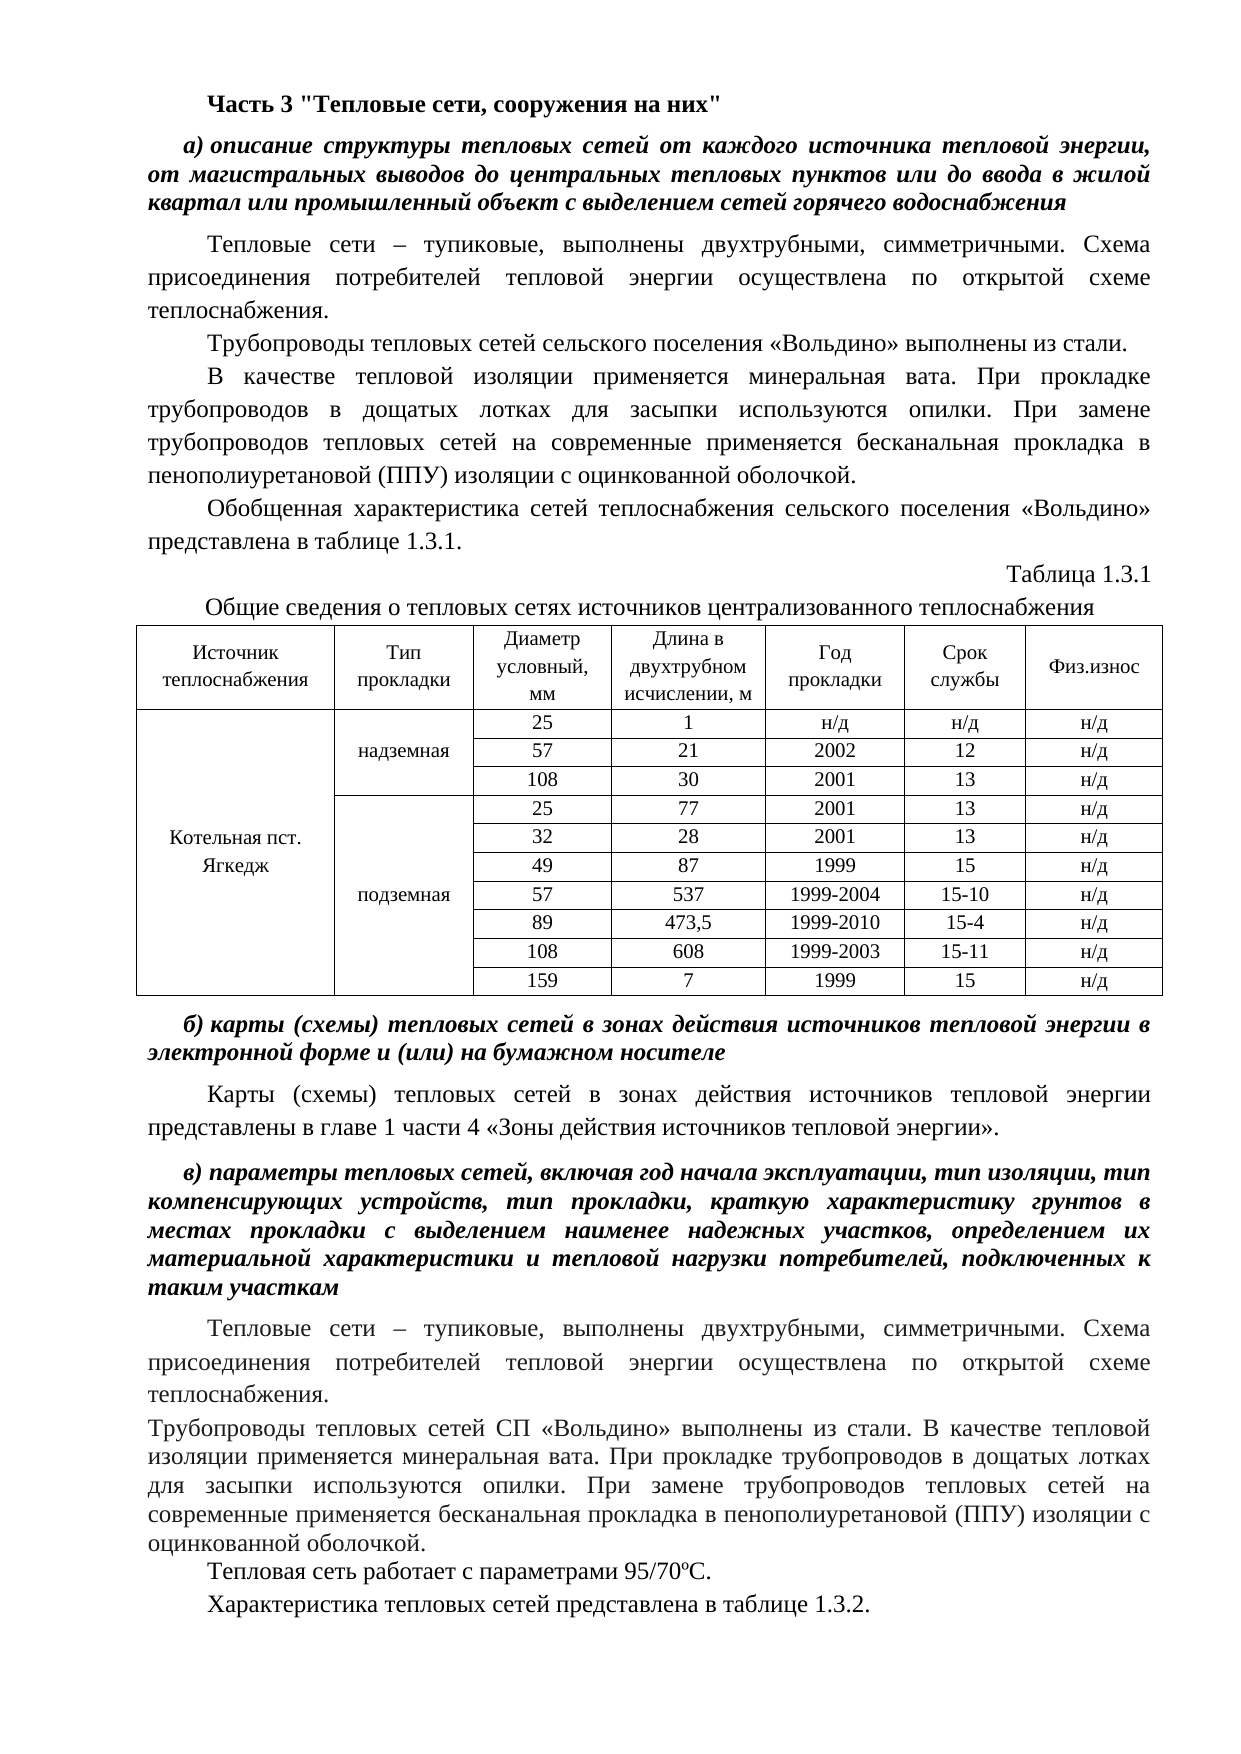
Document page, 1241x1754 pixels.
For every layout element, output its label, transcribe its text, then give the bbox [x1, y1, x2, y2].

text а) описание структуры тепловых сетей от каждого источника тепловой энергии, от магистральных выводов до центральных тепловых пунктов или до ввода в жилой квартал или промышленный объект с выделением сетей горячего водоснабжения [148, 130, 1152, 216]
table_cell 1999 [766, 968, 904, 995]
table_cell 537 [612, 882, 765, 909]
table_cell н/д [1026, 739, 1162, 766]
table_cell н/д [1026, 710, 1162, 737]
text Тепловая сеть работает с параметрами 95/70ºС. [148, 1556, 1152, 1585]
table_header Диаметр условный, мм [474, 626, 611, 709]
table_cell 28 [612, 824, 765, 852]
text в) параметры тепловых сетей, включая год начала эксплуатации, тип изоляции, тип компенсирующих устройств, тип прокладки, краткую характеристику грунтов в местах прокладки с выделением наименее надежных участков, определением их материальной характеристики и тепловой нагрузки потребителей, подключенных к таким участкам [148, 1157, 1152, 1301]
table_header Тип прокладки [335, 626, 473, 709]
table_header Источник теплоснабжения [137, 626, 334, 709]
table_cell 473,5 [612, 910, 765, 938]
table_cell н/д [1026, 939, 1162, 967]
table_cell 15 [905, 968, 1025, 995]
table_cell 13 [905, 824, 1025, 852]
table_cell н/д [1026, 767, 1162, 795]
table_header Год прокладки [766, 626, 904, 709]
table_cell 108 [474, 939, 611, 967]
table_cell 87 [612, 853, 765, 881]
table_cell 1999-2010 [766, 910, 904, 938]
table_cell 1999-2004 [766, 882, 904, 909]
text Трубопроводы тепловых сетей СП «Вольдино» выполнены из стали. В качестве тепловой изоляции применяется минеральная вата. При прокладке трубопроводов в дощатых лотках для засыпки используются опилки. При замене трубопроводов тепловых сетей на современные применяется бесканальная прокладка в пенополиуретановой (ППУ) изоляции с оцинкованной оболочкой. [148, 1413, 1152, 1556]
text Характеристика тепловых сетей представлена в таблице 1.3.2. [148, 1589, 1152, 1618]
table_cell 12 [905, 739, 1025, 766]
table_cell 7 [612, 968, 765, 995]
table_cell 13 [905, 796, 1025, 823]
table_cell 21 [612, 739, 765, 766]
table_cell 1 [612, 710, 765, 737]
table_cell 2001 [766, 767, 904, 795]
table_header Длина в двухтрубном исчислении, м [612, 626, 765, 709]
text В качестве тепловой изоляции применяется минеральная вата. При прокладке трубопроводов в дощатых лотках для засыпки используются опилки. При замене трубопроводов тепловых сетей на современные применяется бесканальная прокладка в пенополиуретановой (ППУ) изоляции с оцинкованной оболочкой. [148, 361, 1152, 488]
table_cell надземная [335, 710, 473, 795]
table_cell 1999 [766, 853, 904, 881]
table_cell 15-4 [905, 910, 1025, 938]
table_cell 57 [474, 739, 611, 766]
text Тепловые сети – тупиковые, выполнены двухтрубными, симметричными. Схема присоединения потребителей тепловой энергии осуществлена по открытой схеме теплоснабжения. [148, 1313, 1152, 1408]
table_cell н/д [1026, 968, 1162, 995]
text Тепловые сети – тупиковые, выполнены двухтрубными, симметричными. Схема присоединения потребителей тепловой энергии осуществлена по открытой схеме теплоснабжения. [148, 229, 1152, 323]
table_header Срок службы [905, 626, 1025, 709]
table_header Физ.износ [1026, 626, 1162, 709]
table_cell 15-11 [905, 939, 1025, 967]
table_cell 15-10 [905, 882, 1025, 909]
text Таблица 1.3.1 [148, 559, 1152, 588]
table_cell 30 [612, 767, 765, 795]
table_cell н/д [1026, 910, 1162, 938]
table_cell н/д [905, 710, 1025, 737]
text Часть 3 "Тепловые сети, сооружения на них" [148, 89, 1152, 117]
table_cell 25 [474, 710, 611, 737]
table_cell н/д [1026, 796, 1162, 823]
table_cell 2001 [766, 796, 904, 823]
table_cell подземная [335, 796, 473, 995]
table_cell н/д [1026, 882, 1162, 909]
text Карты (схемы) тепловых сетей в зонах действия источников тепловой энергии представлены в главе 1 части 4 «Зоны действия источников тепловой энергии». [148, 1079, 1152, 1141]
table_cell н/д [766, 710, 904, 737]
table_cell 159 [474, 968, 611, 995]
table_cell 32 [474, 824, 611, 852]
table_cell 25 [474, 796, 611, 823]
table_cell 608 [612, 939, 765, 967]
table_cell 13 [905, 767, 1025, 795]
table_cell 49 [474, 853, 611, 881]
table_cell 15 [905, 853, 1025, 881]
table_cell Котельная пст. Ягкедж [137, 710, 334, 995]
table_cell 57 [474, 882, 611, 909]
text б) карты (схемы) тепловых сетей в зонах действия источников тепловой энергии в электронной форме и (или) на бумажном носителе [148, 1009, 1152, 1066]
table_cell н/д [1026, 824, 1162, 852]
text Общие сведения о тепловых сетях источников централизованного теплоснабжения [148, 592, 1152, 621]
table_cell 2001 [766, 824, 904, 852]
text Трубопроводы тепловых сетей сельского поселения «Вольдино» выполнены из стали. [148, 328, 1152, 356]
table_cell н/д [1026, 853, 1162, 881]
table_cell 89 [474, 910, 611, 938]
table_cell 77 [612, 796, 765, 823]
table_cell 108 [474, 767, 611, 795]
table_cell 2002 [766, 739, 904, 766]
table_cell 1999-2003 [766, 939, 904, 967]
text Обобщенная характеристика сетей теплоснабжения сельского поселения «Вольдино» представлена в таблице 1.3.1. [148, 493, 1152, 554]
